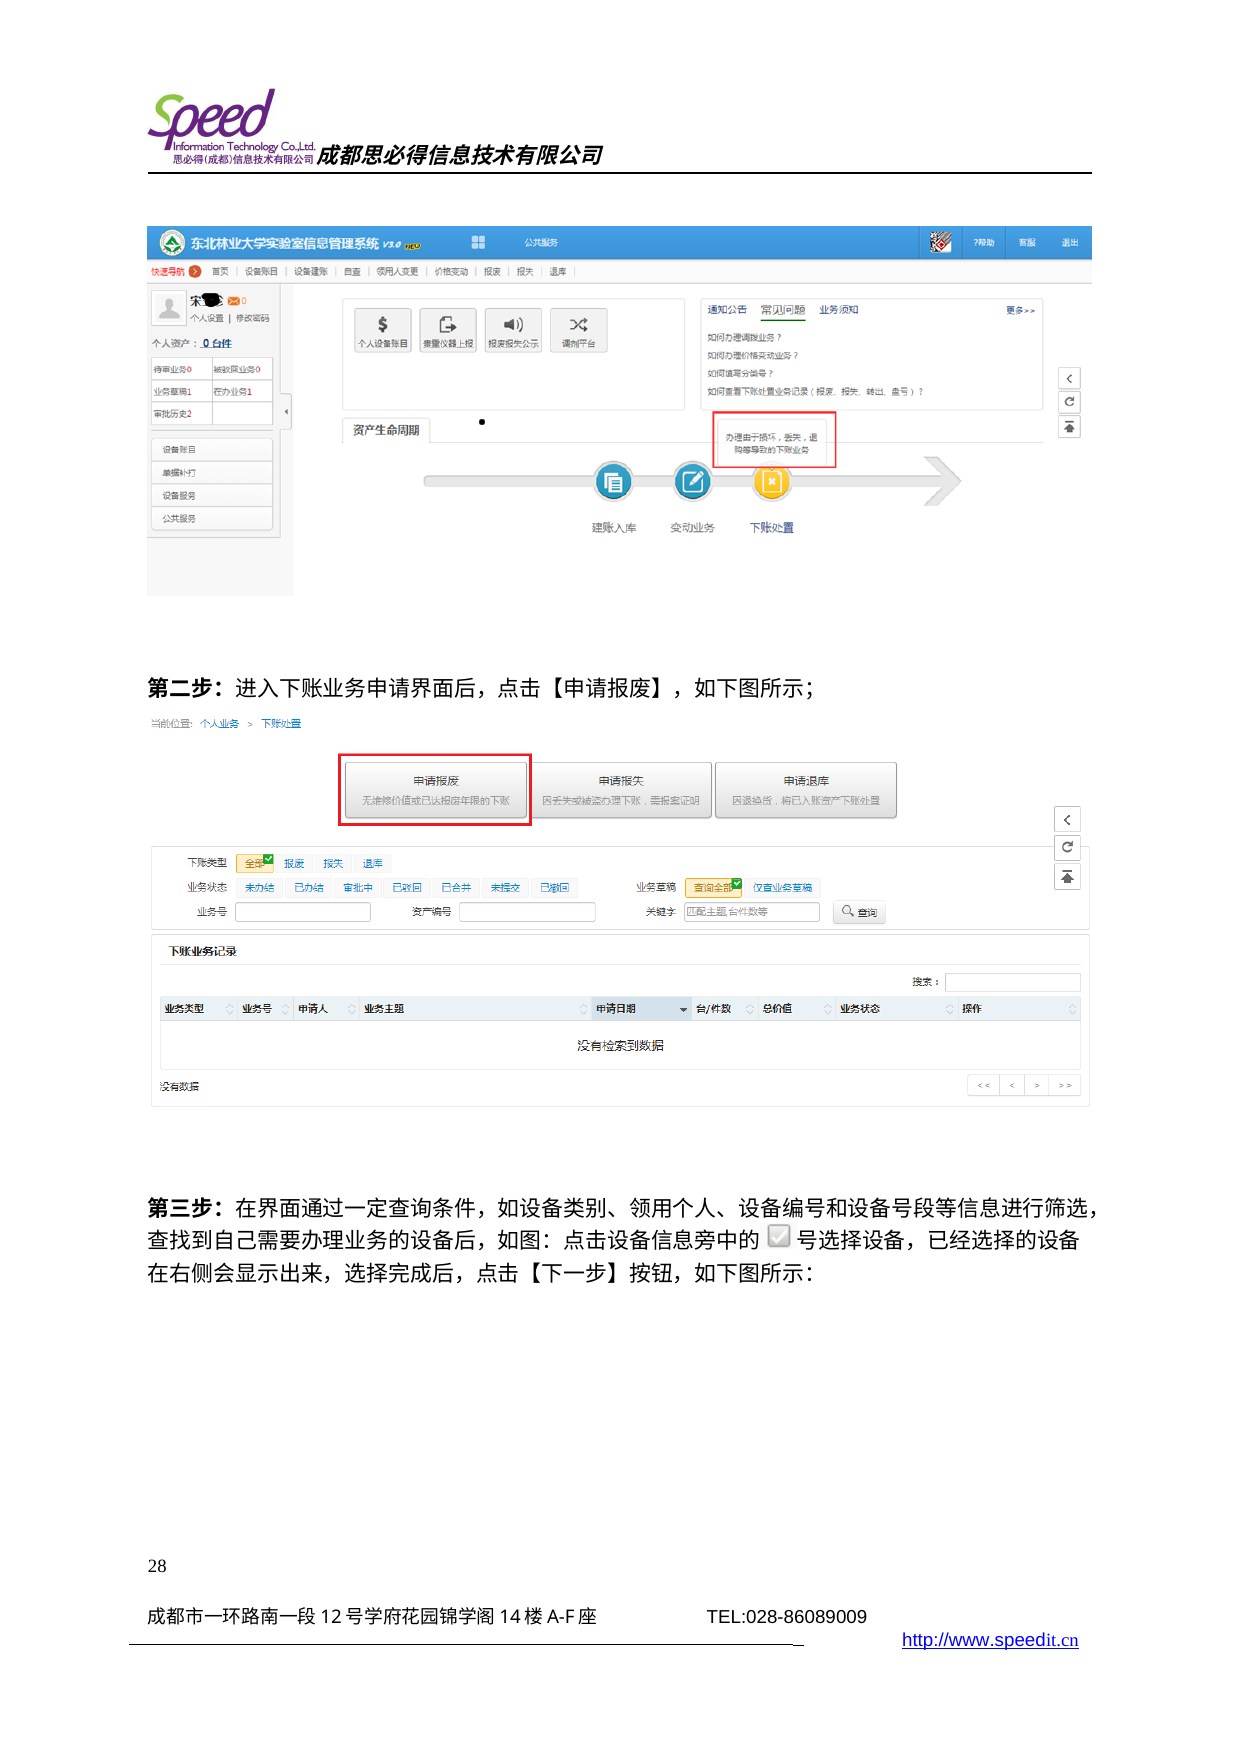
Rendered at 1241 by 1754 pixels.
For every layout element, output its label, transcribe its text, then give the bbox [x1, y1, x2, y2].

picture [147, 88, 317, 164]
picture [147, 224, 1092, 596]
picture [760, 1223, 797, 1249]
text 第三步：在界面通过一定查询条件，如设备类别、领用个人、设备编号和设备号段等信息进行筛选，查找到自己需要办理业务的设备后，如图：点击设备信息旁中的号选择设备，已经选择的设备在右侧会显示出来，选择完成后，点击【下一步】按钮，如下图所示： [148, 1190, 1092, 1288]
text 第二步：进入下账业务申请界面后，点击【申请报废】，如下图所示； [148, 670, 1092, 703]
picture [147, 708, 1094, 1120]
